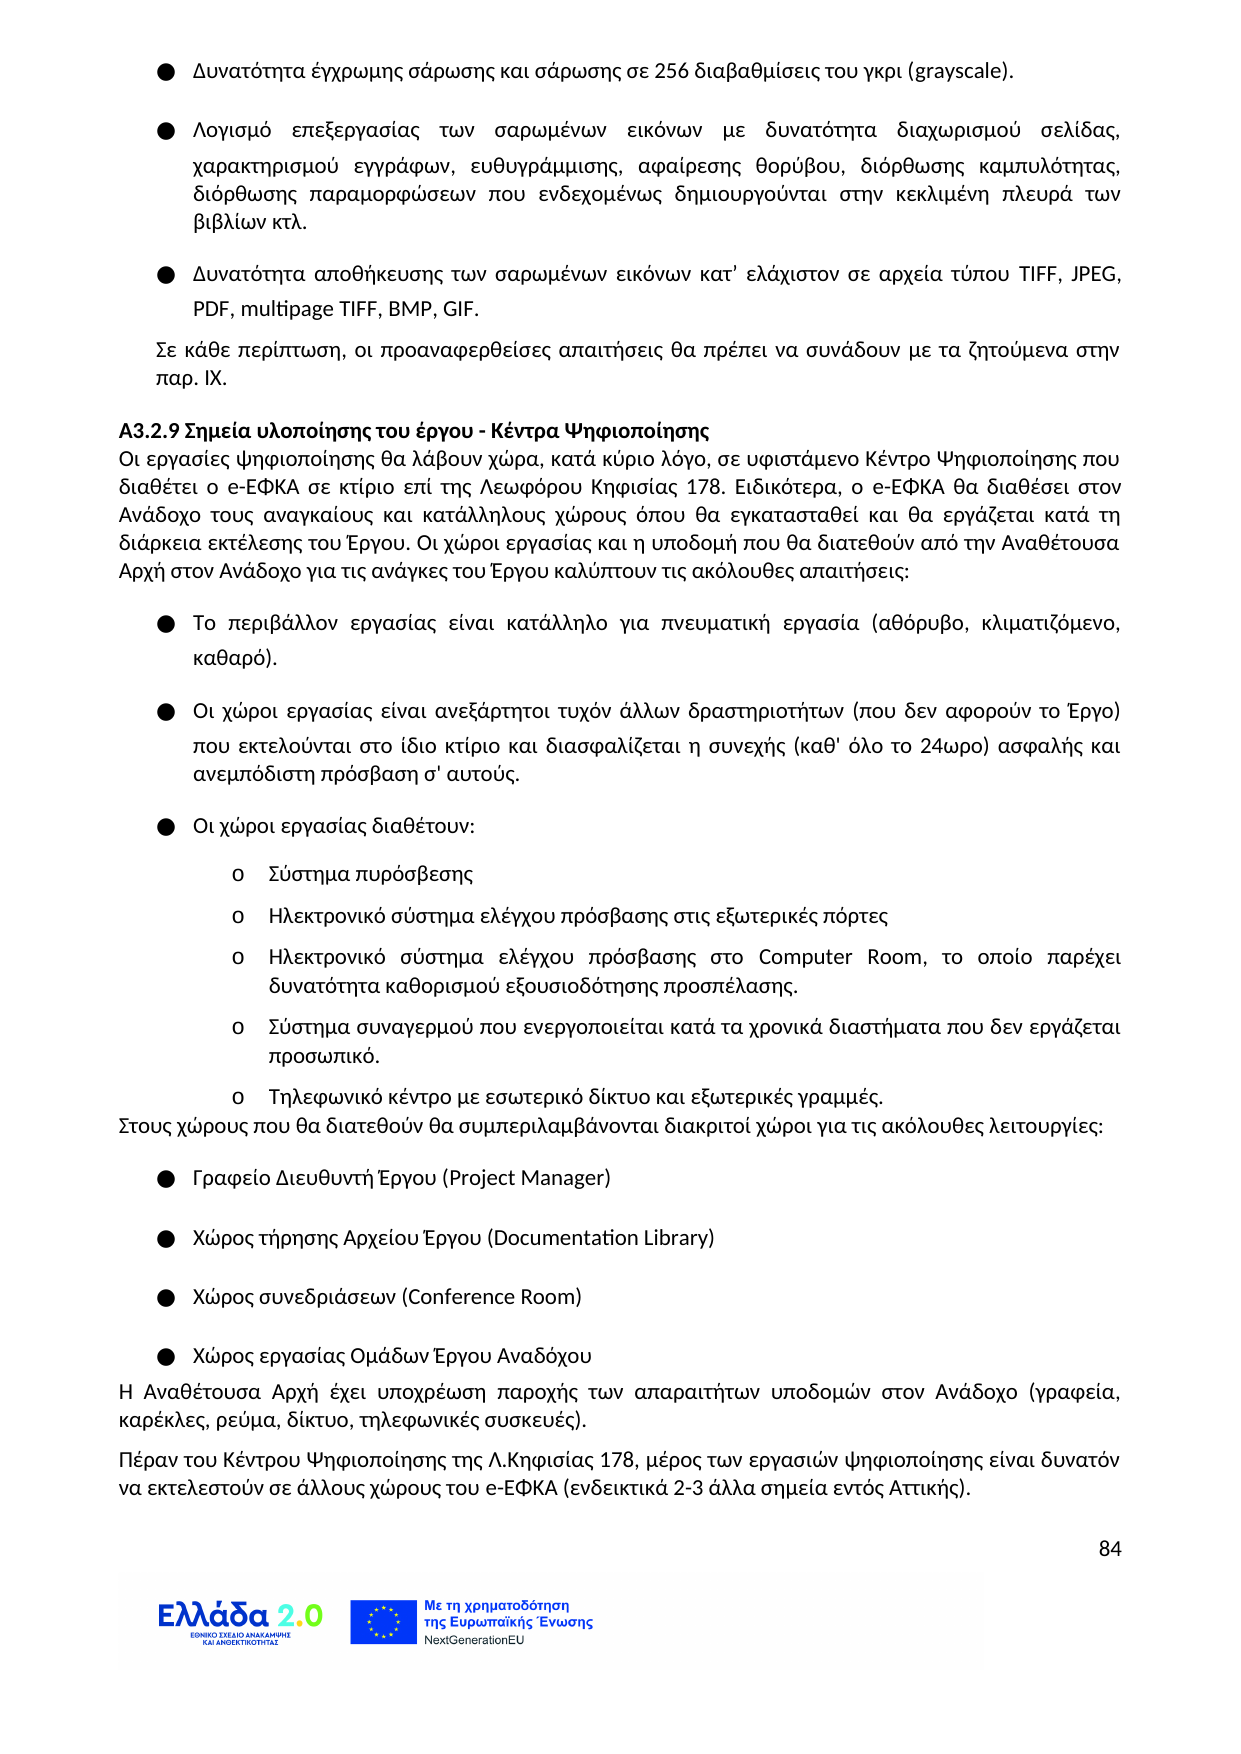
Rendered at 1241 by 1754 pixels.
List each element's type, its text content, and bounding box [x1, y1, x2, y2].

picture [118, 1572, 984, 1670]
list Γραφείο Διευθυντή Έργου (Project Manager) [156, 1151, 1122, 1198]
list Ηλεκτρονικό σύστημα ελέγχου πρόσβασης στις εξωτερικές πόρτες [231, 901, 1122, 930]
text Στους χώρους που θα διατεθούν θα συμπεριλαμβάνονται διακριτοί χώροι για τις ακόλουθες λειτουργίες: [118, 1111, 1122, 1139]
list Ηλεκτρονικό σύστημα ελέγχου πρόσβασης στο Computer Room, το οποίο παρέχει δυνατότητα καθορισμού εξουσιοδότησης προσπέλασης. [231, 942, 1122, 999]
list Το περιβάλλον εργασίας είναι κατάλληλο για πνευματική εργασία (αθόρυβο, κλιματιζόμενο, καθαρό). [156, 597, 1122, 672]
text Σε κάθε περίπτωση, οι προαναφερθείσες απαιτήσεις θα πρέπει να συνάδουν με τα ζητούμενα στην παρ. ΙΧ. [156, 335, 1122, 391]
subtitle A3.2.9 Σημεία υλοποίησης του έργου - Κέντρα Ψηφιοποίησης [118, 416, 1122, 444]
list Σύστημα συναγερμού που ενεργοποιείται κατά τα χρονικά διαστήματα που δεν εργάζεται προσωπικό. [231, 1012, 1122, 1069]
list Χώρος συνεδριάσεων (Conference Room) [156, 1270, 1122, 1317]
list Οι χώροι εργασίας είναι ανεξάρτητοι τυχόν άλλων δραστηριοτήτων (που δεν αφορούν το Έργο) που εκτελούνται στο ίδιο κτίριο και διασφαλίζεται η συνεχής (καθ' όλο το 24ωρο) ασφαλής και ανεμπόδιστη πρόσβαση σ' αυτούς. [156, 684, 1122, 787]
list Δυνατότητα έγχρωμης σάρωσης και σάρωσης σε 256 διαβαθμίσεις του γκρι (grayscale). [156, 44, 1122, 91]
list Οι χώροι εργασίας διαθέτουν: [156, 799, 1122, 847]
text Πέραν του Κέντρου Ψηφιοποίησης της Λ.Κηφισίας 178, μέρος των εργασιών ψηφιοποίησης είναι δυνατόν να εκτελεστούν σε άλλους χώρους του e-ΕΦΚΑ (ενδεικτικά 2-3 άλλα σημεία εντός Αττικής). [118, 1445, 1122, 1501]
text Οι εργασίες ψηφιοποίησης θα λάβουν χώρα, κατά κύριο λόγο, σε υφιστάμενο Κέντρο Ψηφιοποίησης που διαθέτει ο e-ΕΦΚΑ σε κτίριο επί της Λεωφόρου Κηφισίας 178. Ειδικότερα, ο e-ΕΦΚΑ θα διαθέσει στον Ανάδοχο τους αναγκαίους και κατάλληλους χώρους όπου θα εγκατασταθεί και θα εργάζεται κατά τη διάρκεια εκτέλεσης του Έργου. Οι χώροι εργασίας και η υποδομή που θα διατεθούν από την Αναθέτουσα Αρχή στον Ανάδοχο για τις ανάγκες του Έργου καλύπτουν τις ακόλουθες απαιτήσεις: [118, 444, 1122, 584]
list Σύστημα πυρόσβεσης [231, 859, 1122, 888]
list Τηλεφωνικό κέντρο με εσωτερικό δίκτυο και εξωτερικές γραμμές. [231, 1082, 1122, 1111]
list Χώρος εργασίας Ομάδων Έργου Αναδόχου [156, 1330, 1122, 1377]
list Λογισμό επεξεργασίας των σαρωμένων εικόνων με δυνατότητα διαχωρισμού σελίδας, χαρακτηρισμού εγγράφων, ευθυγράμμισης, αφαίρεσης θορύβου, διόρθωσης καμπυλότητας, διόρθωσης παραμορφώσεων που ενδεχομένως δημιουργούνται στην κεκλιμένη πλευρά των βιβλίων κτλ. [156, 104, 1122, 235]
list Δυνατότητα αποθήκευσης των σαρωμένων εικόνων κατ’ ελάχιστον σε αρχεία τύπου TIFF, JPEG, PDF, multipage TIFF, BMP, GIF. [156, 247, 1122, 322]
text Η Αναθέτουσα Αρχή έχει υποχρέωση παροχής των απαραιτήτων υποδομών στον Ανάδοχο (γραφεία, καρέκλες, ρεύμα, δίκτυο, τηλεφωνικές συσκευές). [118, 1377, 1122, 1433]
list Χώρος τήρησης Αρχείου Έργου (Documentation Library) [156, 1211, 1122, 1258]
